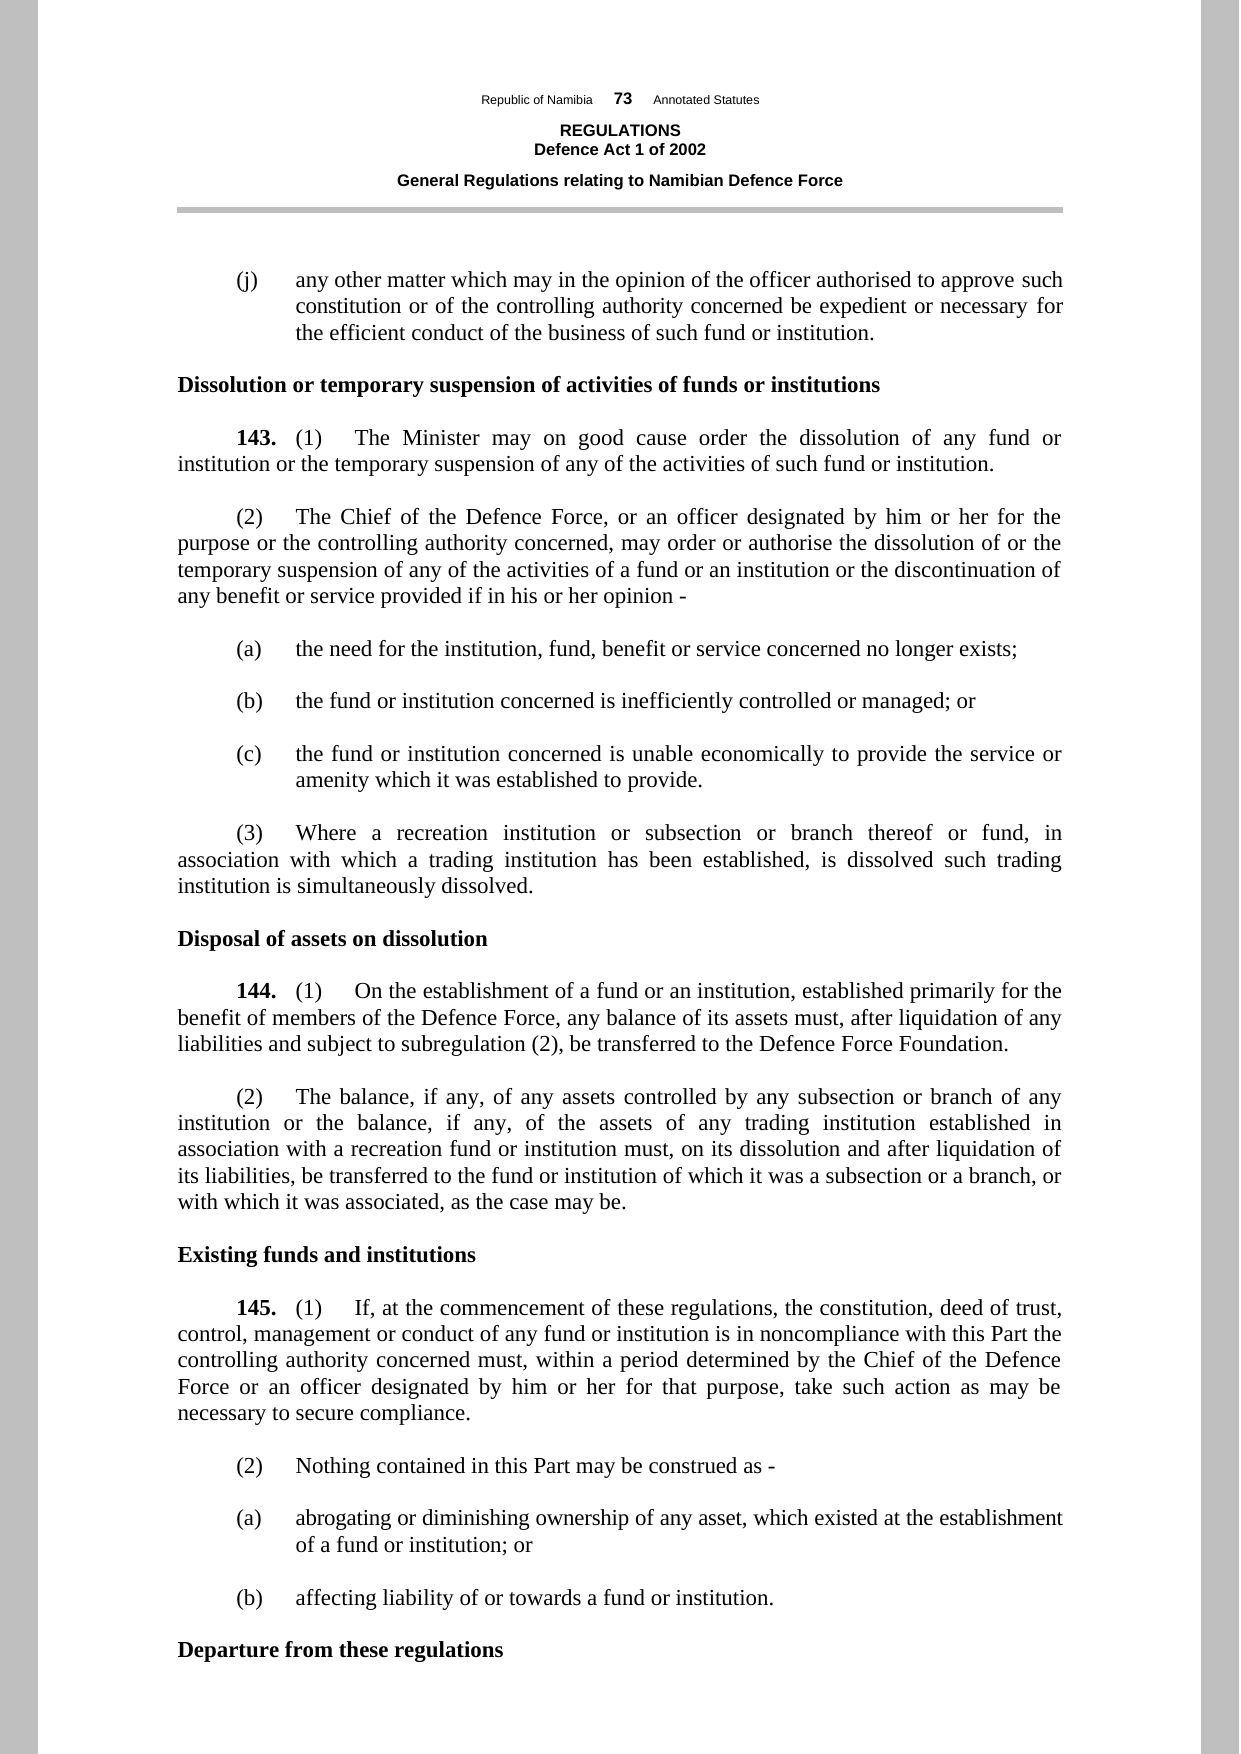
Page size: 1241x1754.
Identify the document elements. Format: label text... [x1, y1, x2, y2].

text (b) affecting liability of or towards a fund or institution. [236, 1583, 1063, 1610]
text (c) the fund or institution concerned is unable economically to provide the service or amenity which it was established to provide. [236, 740, 1063, 793]
text (b) the fund or institution concerned is inefficiently controlled or managed; or [236, 687, 1063, 714]
text 144. (1) On the establishment of a fund or an institution, established primarily for the benefit of members of the Defence Force, any balance of its assets must, after liquidation of any liabilities and subject to subregulation (2), be transferred to the Defence Force Foundation. [177, 977, 1063, 1056]
text Dissolution or temporary suspension of activities of funds or institutions [177, 371, 1063, 398]
text (j) any other matter which may in the opinion of the officer authorised to approve such constitution or of the controlling authority concerned be expedient or necessary for the efficient conduct of the business of such fund or institution. [236, 266, 1063, 345]
text (a) the need for the institution, fund, benefit or service concerned no longer exists; [236, 635, 1063, 661]
text (2) The balance, if any, of any assets controlled by any subsection or branch of any institution or the balance, if any, of the assets of any trading institution established in association with a recreation fund or institution must, on its dissolution and after liquidation of its liabilities, be transferred to the fund or institution of which it was a subsection or a branch, or with which it was associated, as the case may be. [177, 1083, 1063, 1214]
text (3) Where a recreation institution or subsection or branch thereof or fund, in association with which a trading institution has been established, is dissolved such trading institution is simultaneously dissolved. [177, 819, 1063, 898]
text 145. (1) If, at the commencement of these regulations, the constitution, deed of trust, control, management or conduct of any fund or institution is in noncompliance with this Part the controlling authority concerned must, within a period determined by the Chief of the Defence Force or an officer designated by him or her for that purpose, take such action as may be necessary to secure compliance. [177, 1294, 1063, 1425]
text (2) The Chief of the Defence Force, or an officer designated by him or her for the purpose or the controlling authority concerned, may order or authorise the dissolution of or the temporary suspension of any of the activities of a fund or an institution or the discontinuation of any benefit or service provided if in his or her opinion - [177, 503, 1063, 608]
text Existing funds and institutions [177, 1241, 1063, 1267]
text (a) abrogating or diminishing ownership of any asset, which existed at the establishment of a fund or institution; or [236, 1504, 1063, 1557]
text Disposal of assets on dissolution [177, 925, 1063, 951]
text 143. (1) The Minister may on good cause order the dissolution of any fund or institution or the temporary suspension of any of the activities of such fund or institution. [177, 424, 1063, 477]
text (2) Nothing contained in this Part may be construed as - [177, 1452, 1063, 1478]
text Departure from these regulations [177, 1636, 1063, 1663]
